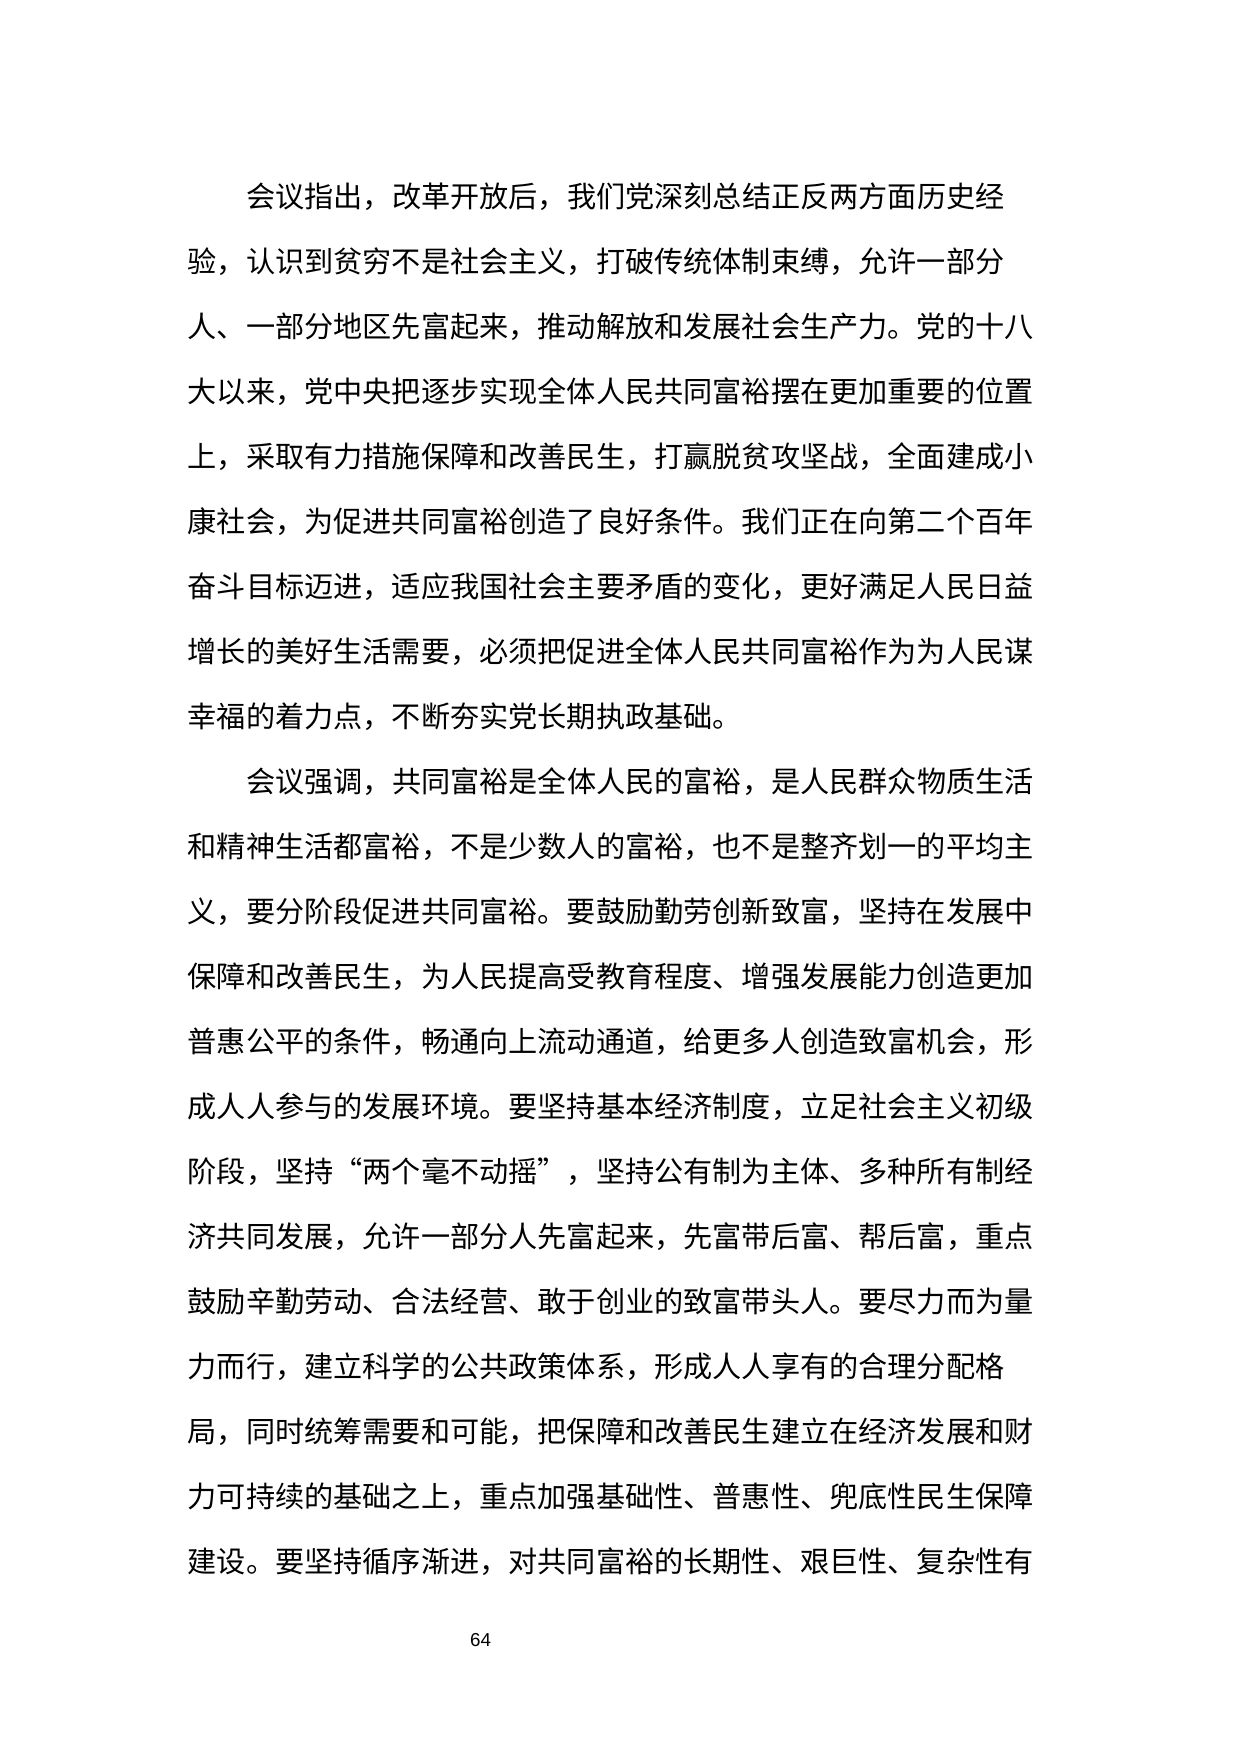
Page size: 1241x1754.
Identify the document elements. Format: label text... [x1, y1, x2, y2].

text 会议指出，改革开放后，我们党深刻总结正反两方面历史经验，认识到贫穷不是社会主义，打破传统体制束缚，允许一部分人、一部分地区先富起来，推动解放和发展社会生产力。党的十八大以来，党中央把逐步实现全体人民共同富裕摆在更加重要的位置上，采取有力措施保障和改善民生，打赢脱贫攻坚战，全面建成小康社会，为促进共同富裕创造了良好条件。我们正在向第二个百年奋斗目标迈进，适应我国社会主要矛盾的变化，更好满足人民日益增长的美好生活需要，必须把促进全体人民共同富裕作为为人民谋幸福的着力点，不断夯实党长期执政基础。 [187, 162, 1053, 747]
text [187, 747, 1053, 1592]
